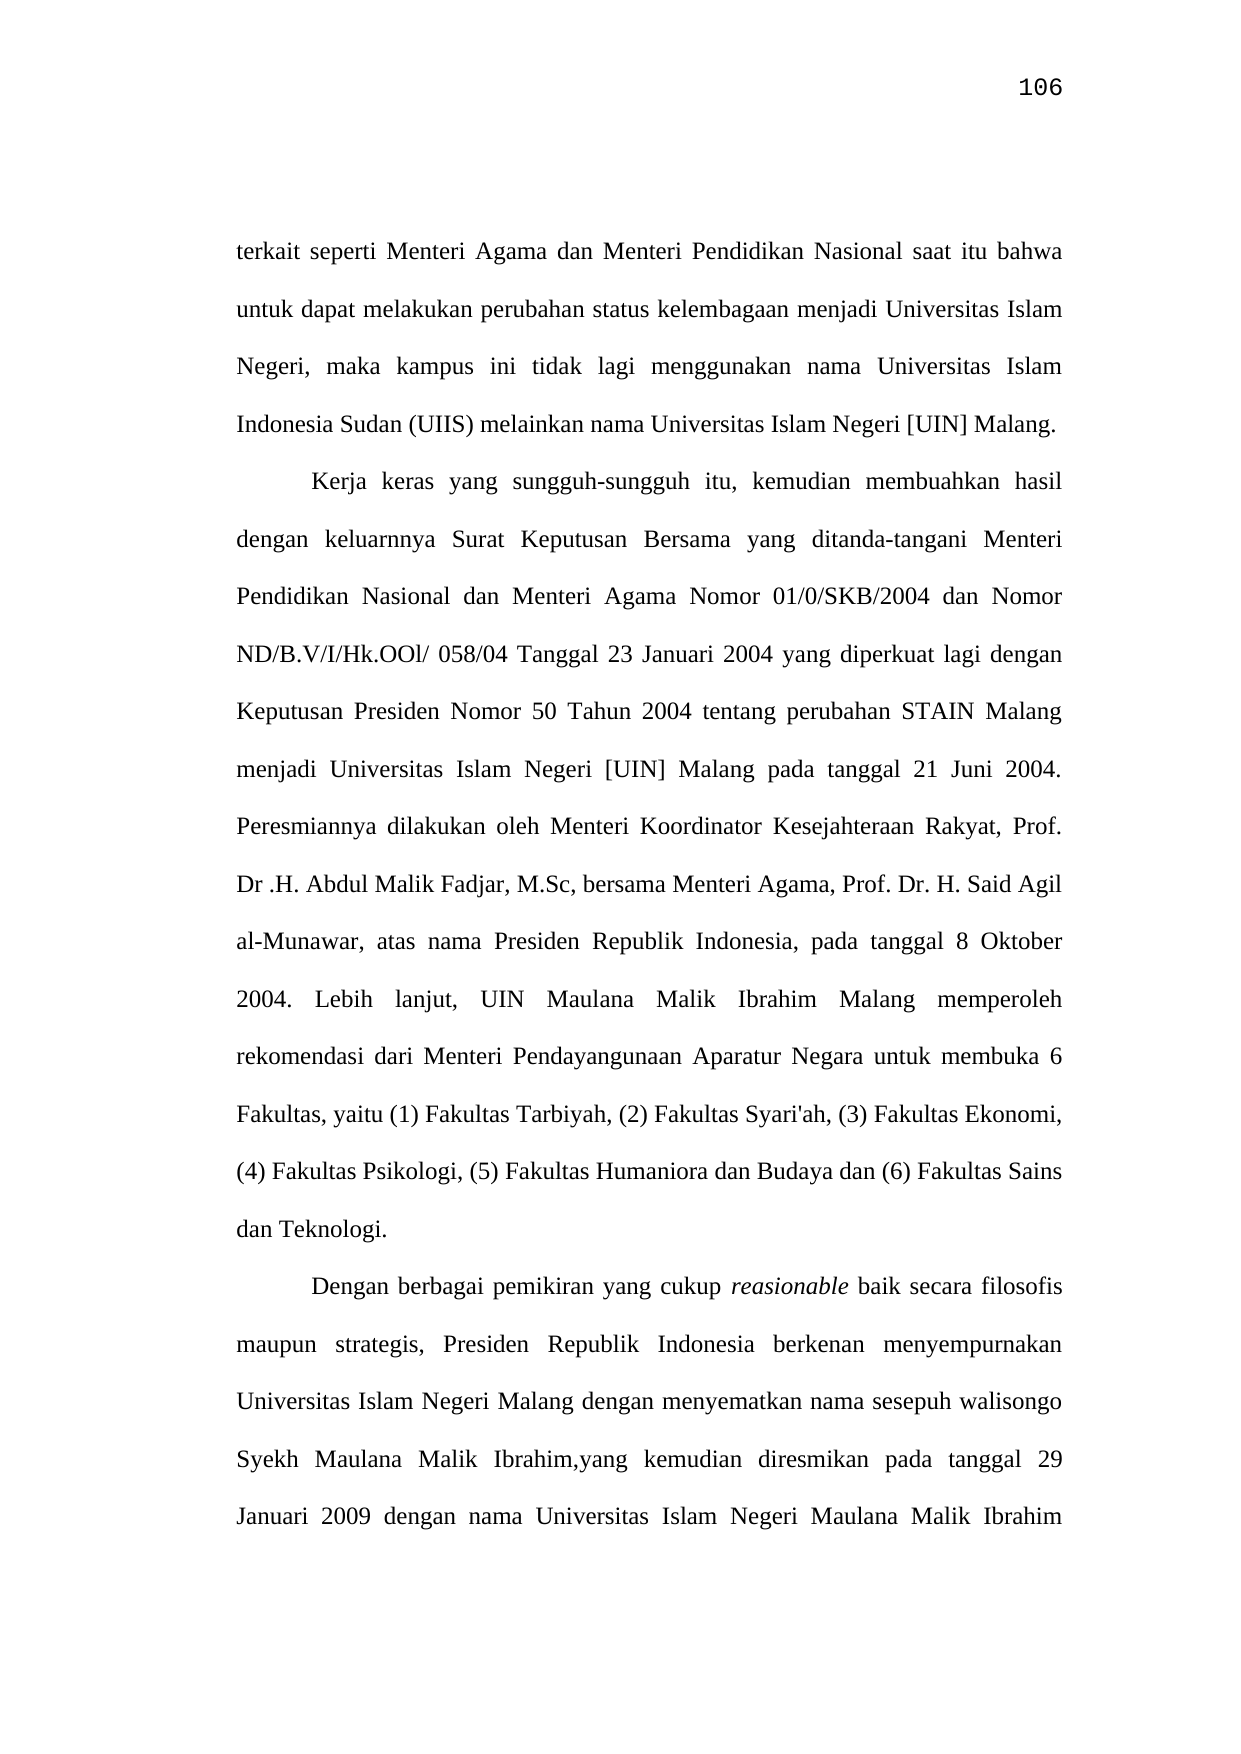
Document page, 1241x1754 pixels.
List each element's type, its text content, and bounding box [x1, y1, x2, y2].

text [236, 236, 1063, 437]
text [236, 1271, 1063, 1530]
text Kerja keras yang sungguh-sungguh itu, kemudian membuahkan hasil dengan keluarnnya Surat Keputusan Bersama yang ditanda-tangani Menteri Pendidikan Nasional dan Menteri Agama Nomor 01/0/SKB/2004 dan Nomor ND/B.V/I/Hk.OOl/ 058/04 Tanggal 23 Januari 2004 yang diperkuat lagi dengan Keputusan Presiden Nomor 50 Tahun 2004 tentang perubahan STAIN Malang menjadi Universitas Islam Negeri [UIN] Malang pada tanggal 21 Juni 2004. Peresmiannya dilakukan oleh Menteri Koordinator Kesejahteraan Rakyat, Prof. Dr .H. Abdul Malik Fadjar, M.Sc, bersama Menteri Agama, Prof. Dr. H. Said Agil al-Munawar, atas nama Presiden Republik Indonesia, pada tanggal 8 Oktober 2004. Lebih lanjut, UIN Maulana Malik Ibrahim Malang memperoleh rekomendasi dari Menteri Pendayangunaan Aparatur Negara untuk membuka 6 Fakultas, yaitu (1) Fakultas Tarbiyah, (2) Fakultas Syari'ah, (3) Fakultas Ekonomi, (4) Fakultas Psikologi, (5) Fakultas Humaniora dan Budaya dan (6) Fakultas Sains dan Teknologi. [236, 466, 1063, 1242]
